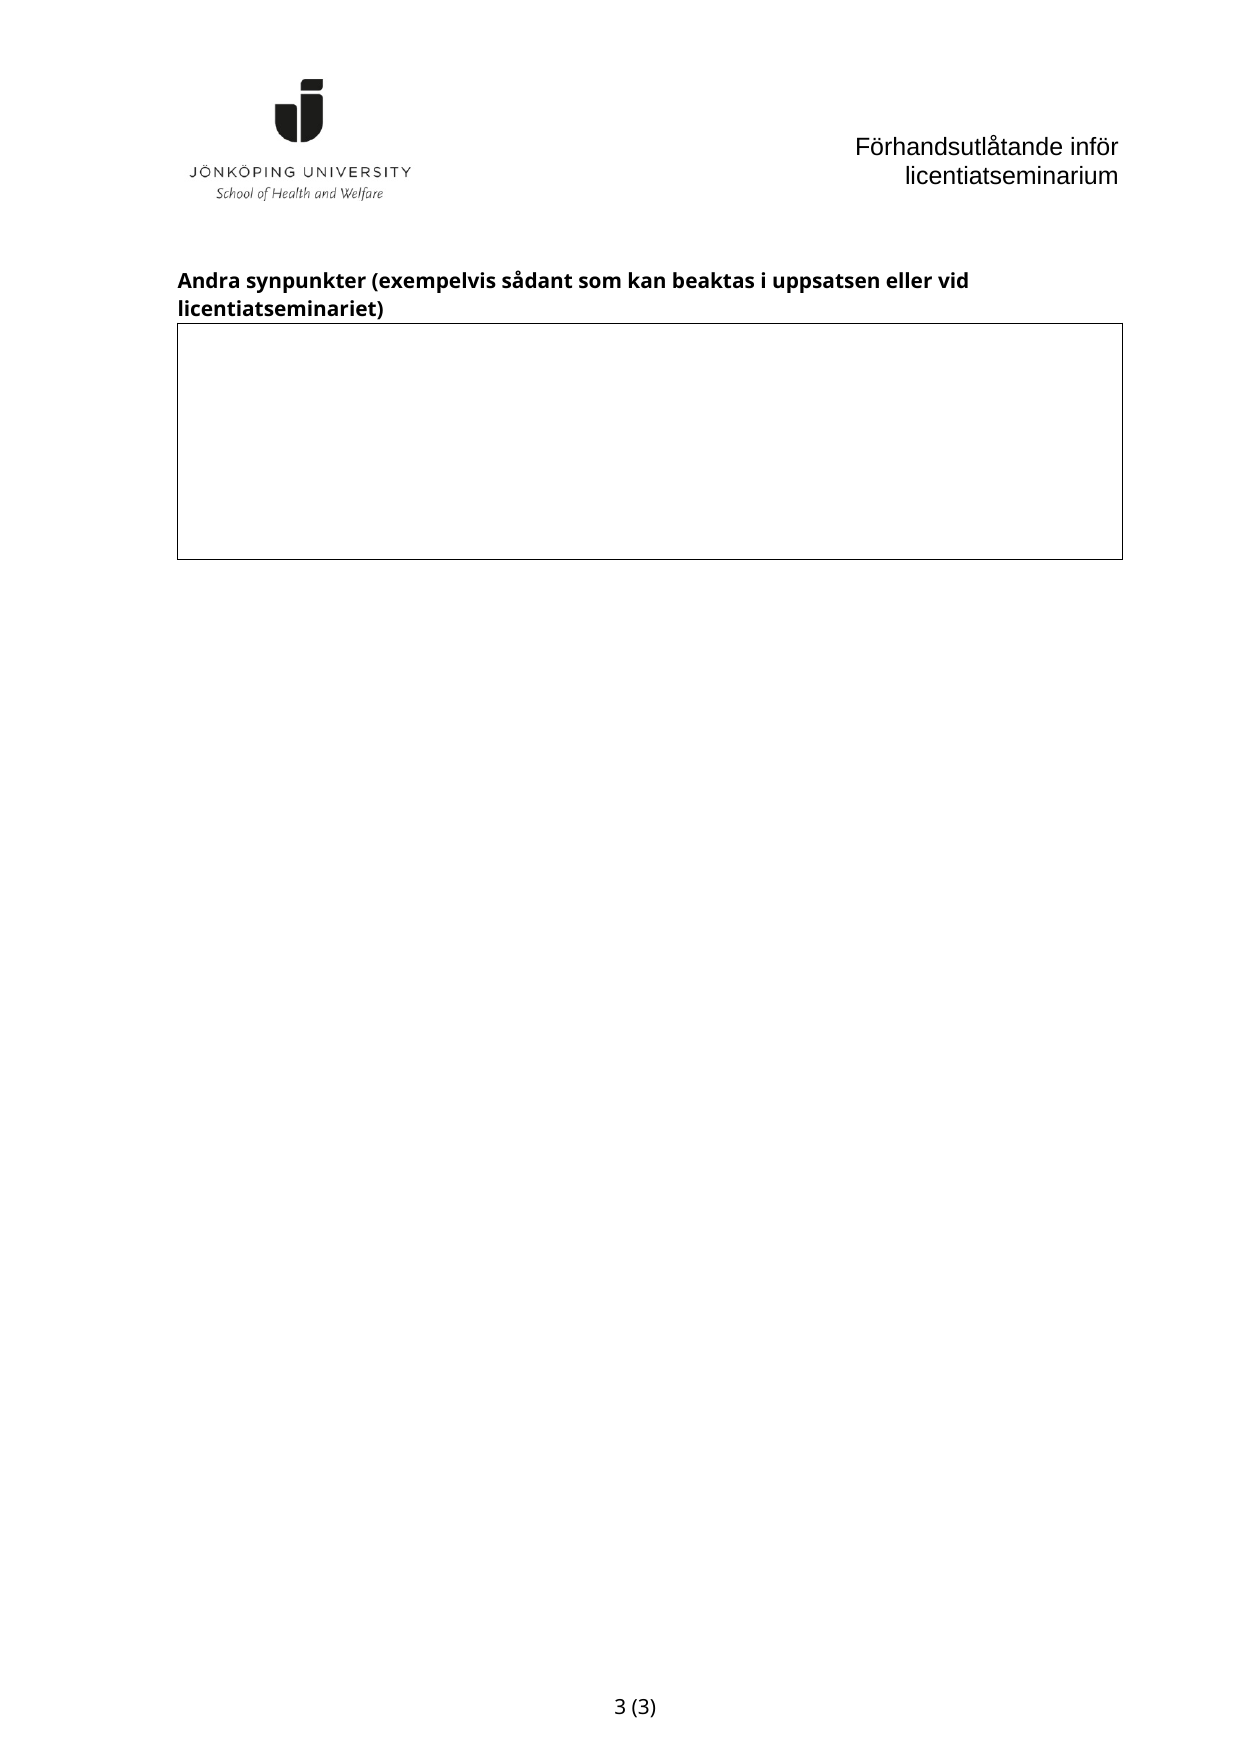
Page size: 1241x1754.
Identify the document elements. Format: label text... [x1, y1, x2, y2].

subtitle Andra synpunkter (exempelvis sådant som kan beaktas i uppsatsen eller vid licentiatseminariet) [177, 266, 1166, 323]
table_header [178, 324, 1122, 559]
picture [178, 77, 417, 200]
